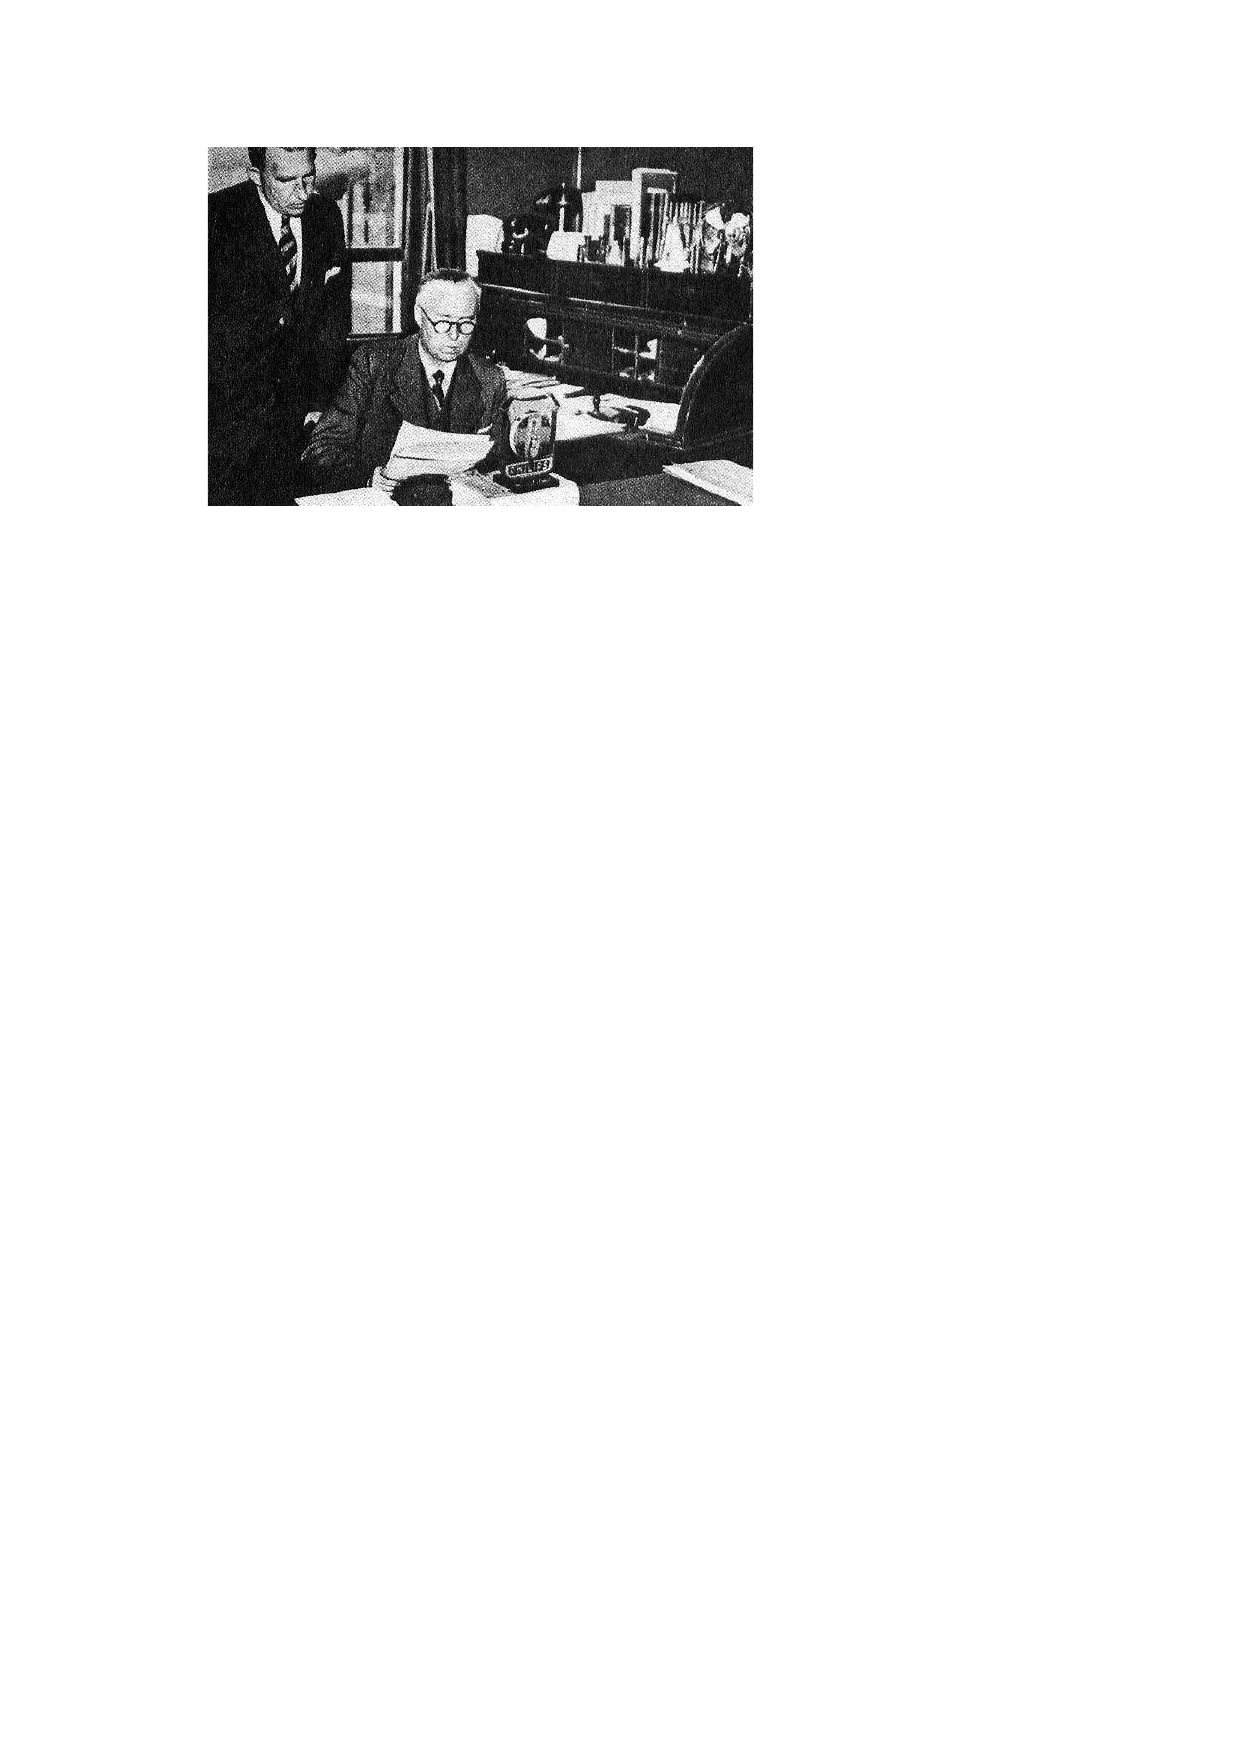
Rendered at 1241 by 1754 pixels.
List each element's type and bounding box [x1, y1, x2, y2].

picture [206, 147, 753, 504]
